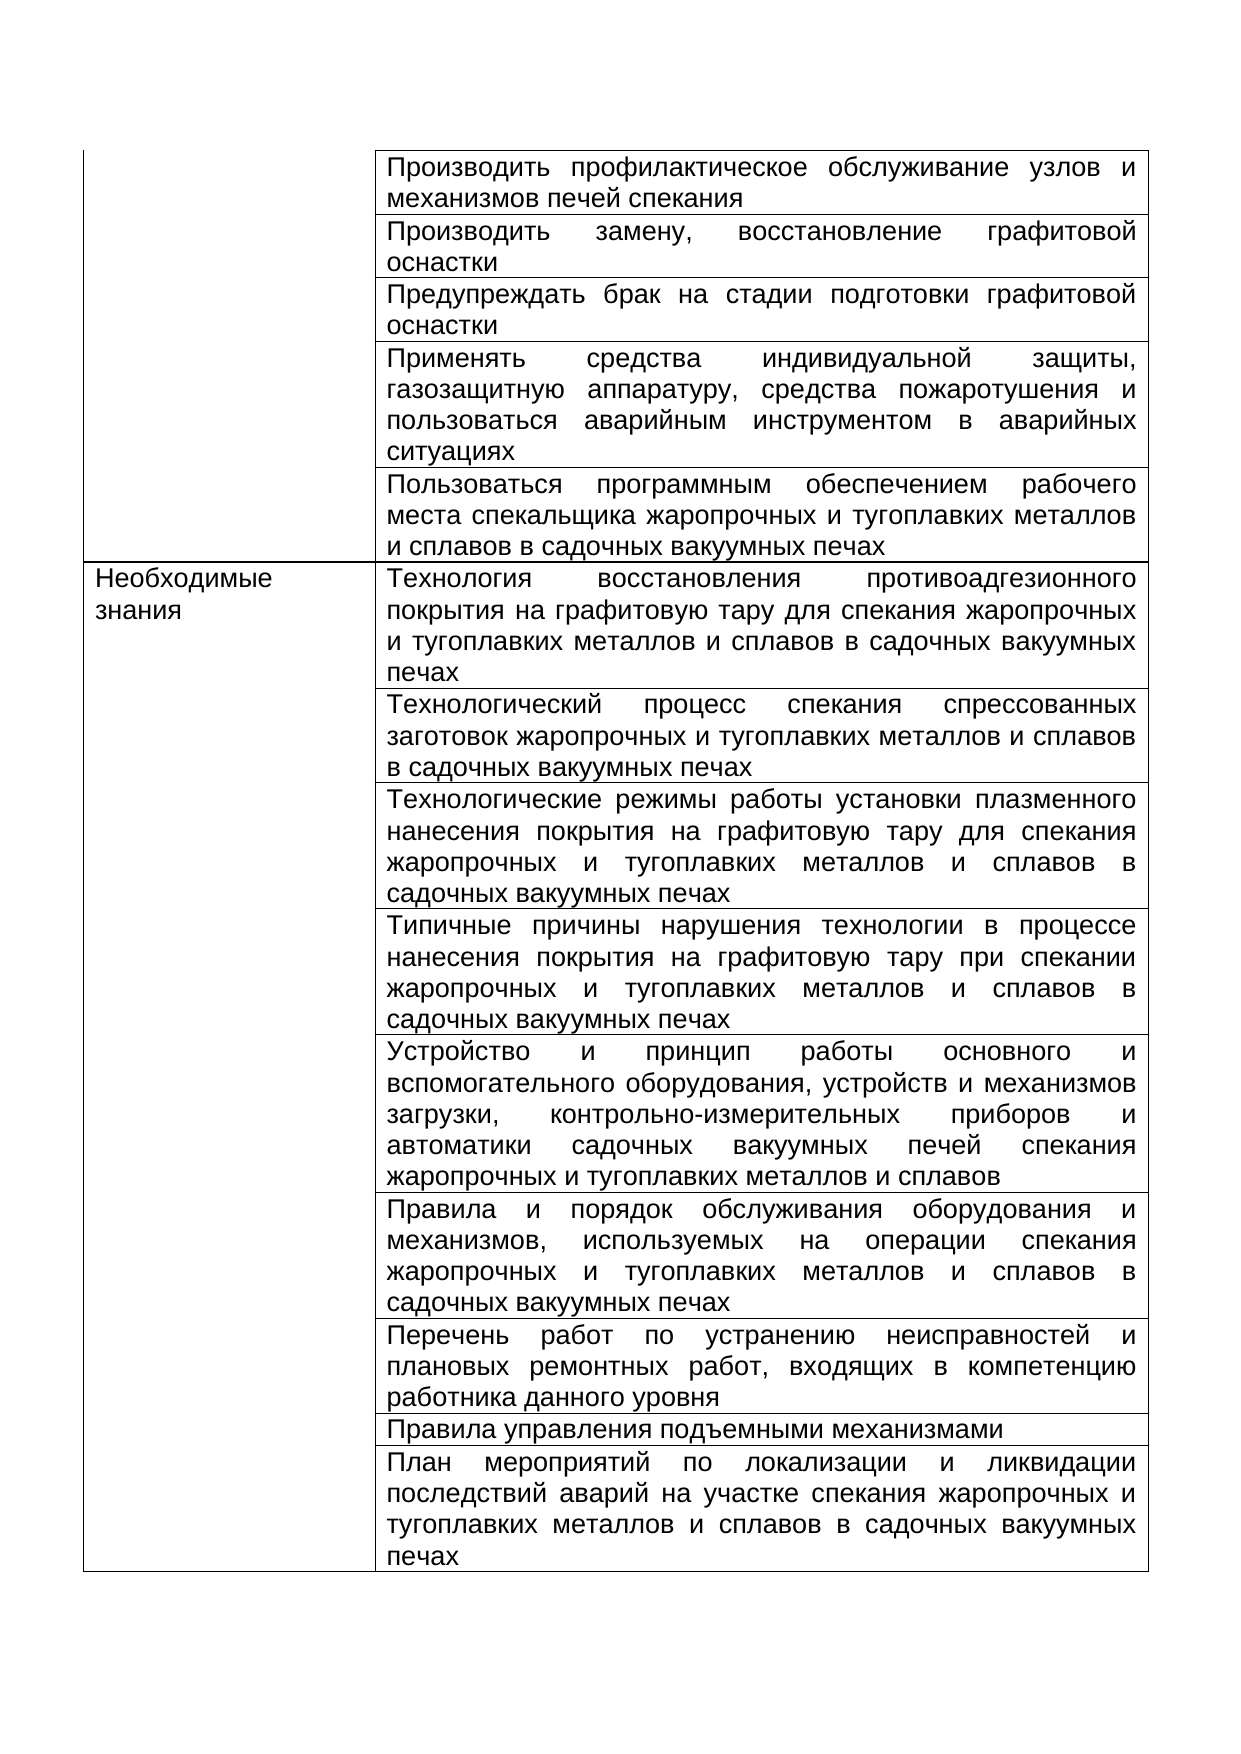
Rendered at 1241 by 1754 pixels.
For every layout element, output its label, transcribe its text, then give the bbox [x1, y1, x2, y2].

table_cell Правила управления подъемными механизмами [376, 1414, 1148, 1445]
table_cell Пользоваться программным обеспечением рабочего места спекальщика жаропрочных и тугоплавких металлов и сплавов в садочных вакуумных печах [376, 468, 1148, 561]
table_cell Необходимые знания [84, 563, 375, 1571]
table_cell Производить профилактическое обслуживание узлов и механизмов печей спекания [376, 151, 1148, 213]
table_cell Технологический процесс спекания спрессованных заготовок жаропрочных и тугоплавких металлов и сплавов в садочных вакуумных печах [376, 689, 1148, 782]
table_cell Устройство и принцип работы основного и вспомогательного оборудования, устройств и механизмов загрузки, контрольно-измерительных приборов и автоматики садочных вакуумных печей спекания жаропрочных и тугоплавких металлов и сплавов [376, 1035, 1148, 1192]
table_cell Предупреждать брак на стадии подготовки графитовой оснастки [376, 278, 1148, 341]
table_cell Правила и порядок обслуживания оборудования и механизмов, используемых на операции спекания жаропрочных и тугоплавких металлов и сплавов в садочных вакуумных печах [376, 1193, 1148, 1318]
table_cell План мероприятий по локализации и ликвидации последствий аварий на участке спекания жаропрочных и тугоплавких металлов и сплавов в садочных вакуумных печах [376, 1446, 1148, 1571]
table_cell Применять средства индивидуальной защиты, газозащитную аппаратуру, средства пожаротушения и пользоваться аварийным инструментом в аварийных ситуациях [376, 342, 1148, 467]
table_cell Перечень работ по устранению неисправностей и плановых ремонтных работ, входящих в компетенцию работника данного уровня [376, 1319, 1148, 1412]
table_cell Типичные причины нарушения технологии в процессе нанесения покрытия на графитовую тару при спекании жаропрочных и тугоплавких металлов и сплавов в садочных вакуумных печах [376, 909, 1148, 1034]
table_cell Технологические режимы работы установки плазменного нанесения покрытия на графитовую тару для спекания жаропрочных и тугоплавких металлов и сплавов в садочных вакуумных печах [376, 783, 1148, 908]
table_cell Технология восстановления противоадгезионного покрытия на графитовую тару для спекания жаропрочных и тугоплавких металлов и сплавов в садочных вакуумных печах [376, 563, 1148, 687]
table_cell Производить замену, восстановление графитовой оснастки [376, 215, 1148, 277]
